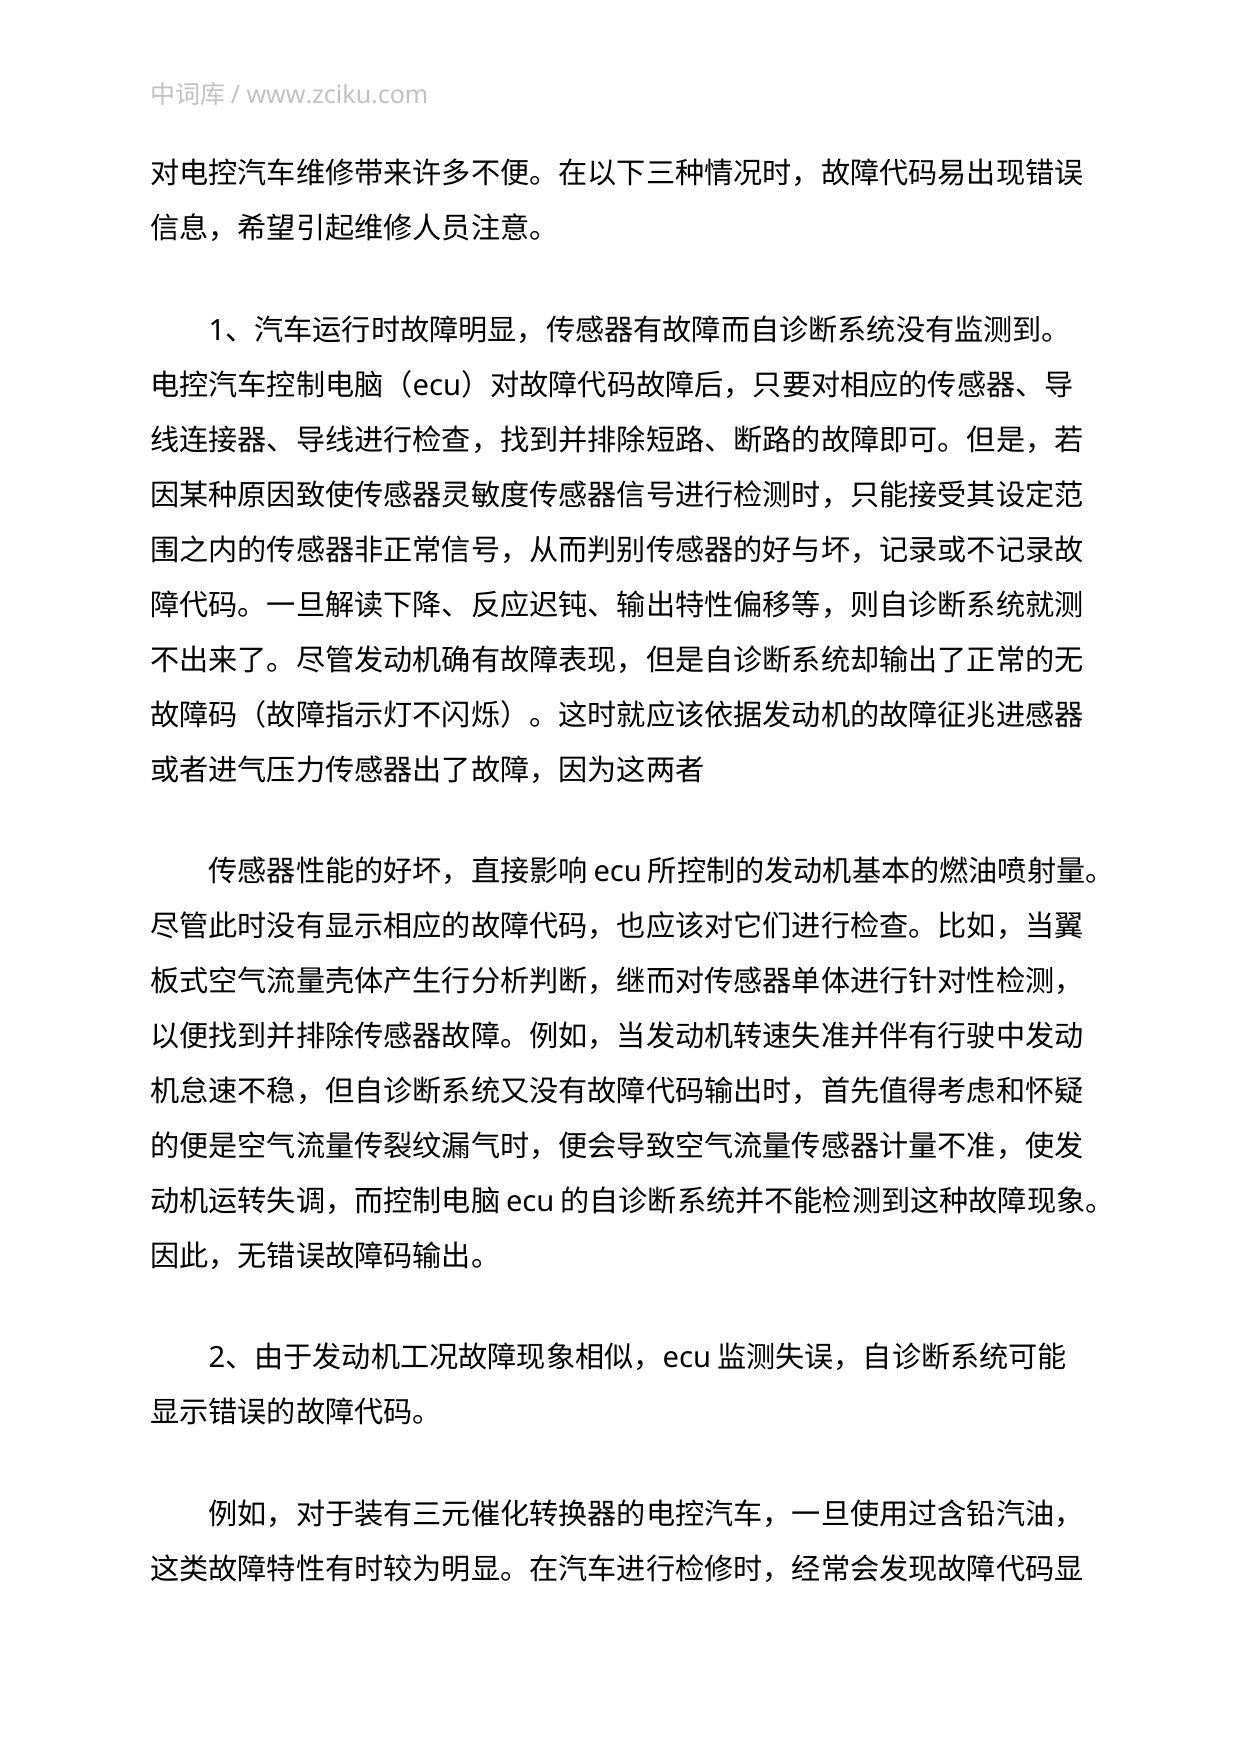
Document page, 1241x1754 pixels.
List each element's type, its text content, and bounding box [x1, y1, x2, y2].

text 2、由于发动机工况故障现象相似，ecu监测失误，自诊断系统可能显示错误的故障代码。 [150, 1334, 1090, 1431]
text 1、汽车运行时故障明显，传感器有故障而自诊断系统没有监测到。 电控汽车控制电脑（ecu）对故障代码故障后，只要对相应的传感器、导线连接器、导线进行检查，找到并排除短路、断路的故障即可。但是，若因某种原因致使传感器灵敏度传感器信号进行检测时，只能接受其设定范围之内的传感器非正常信号，从而判别传感器的好与坏，记录或不记录故障代码。一旦解读下降、反应迟钝、输出特性偏移等，则自诊断系统就测不出来了。尽管发动机确有故障表现，但是自诊断系统却输出了正常的无故障码（故障指示灯不闪烁）。这时就应该依据发动机的故障征兆进感器或者进气压力传感器出了故障，因为这两者 [150, 307, 1090, 788]
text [150, 150, 1090, 247]
text 传感器性能的好坏，直接影响ecu所控制的发动机基本的燃油喷射量。尽管此时没有显示相应的故障代码，也应该对它们进行检查。比如，当翼板式空气流量壳体产生行分析判断，继而对传感器单体进行针对性检测，以便找到并排除传感器故障。例如，当发动机转速失准并伴有行驶中发动机怠速不稳，但自诊断系统又没有故障代码输出时，首先值得考虑和怀疑的便是空气流量传裂纹漏气时，便会导致空气流量传感器计量不准，使发动机运转失调，而控制电脑ecu的自诊断系统并不能检测到这种故障现象。因此，无错误故障码输出。 [150, 848, 1090, 1274]
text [150, 1491, 1090, 1588]
